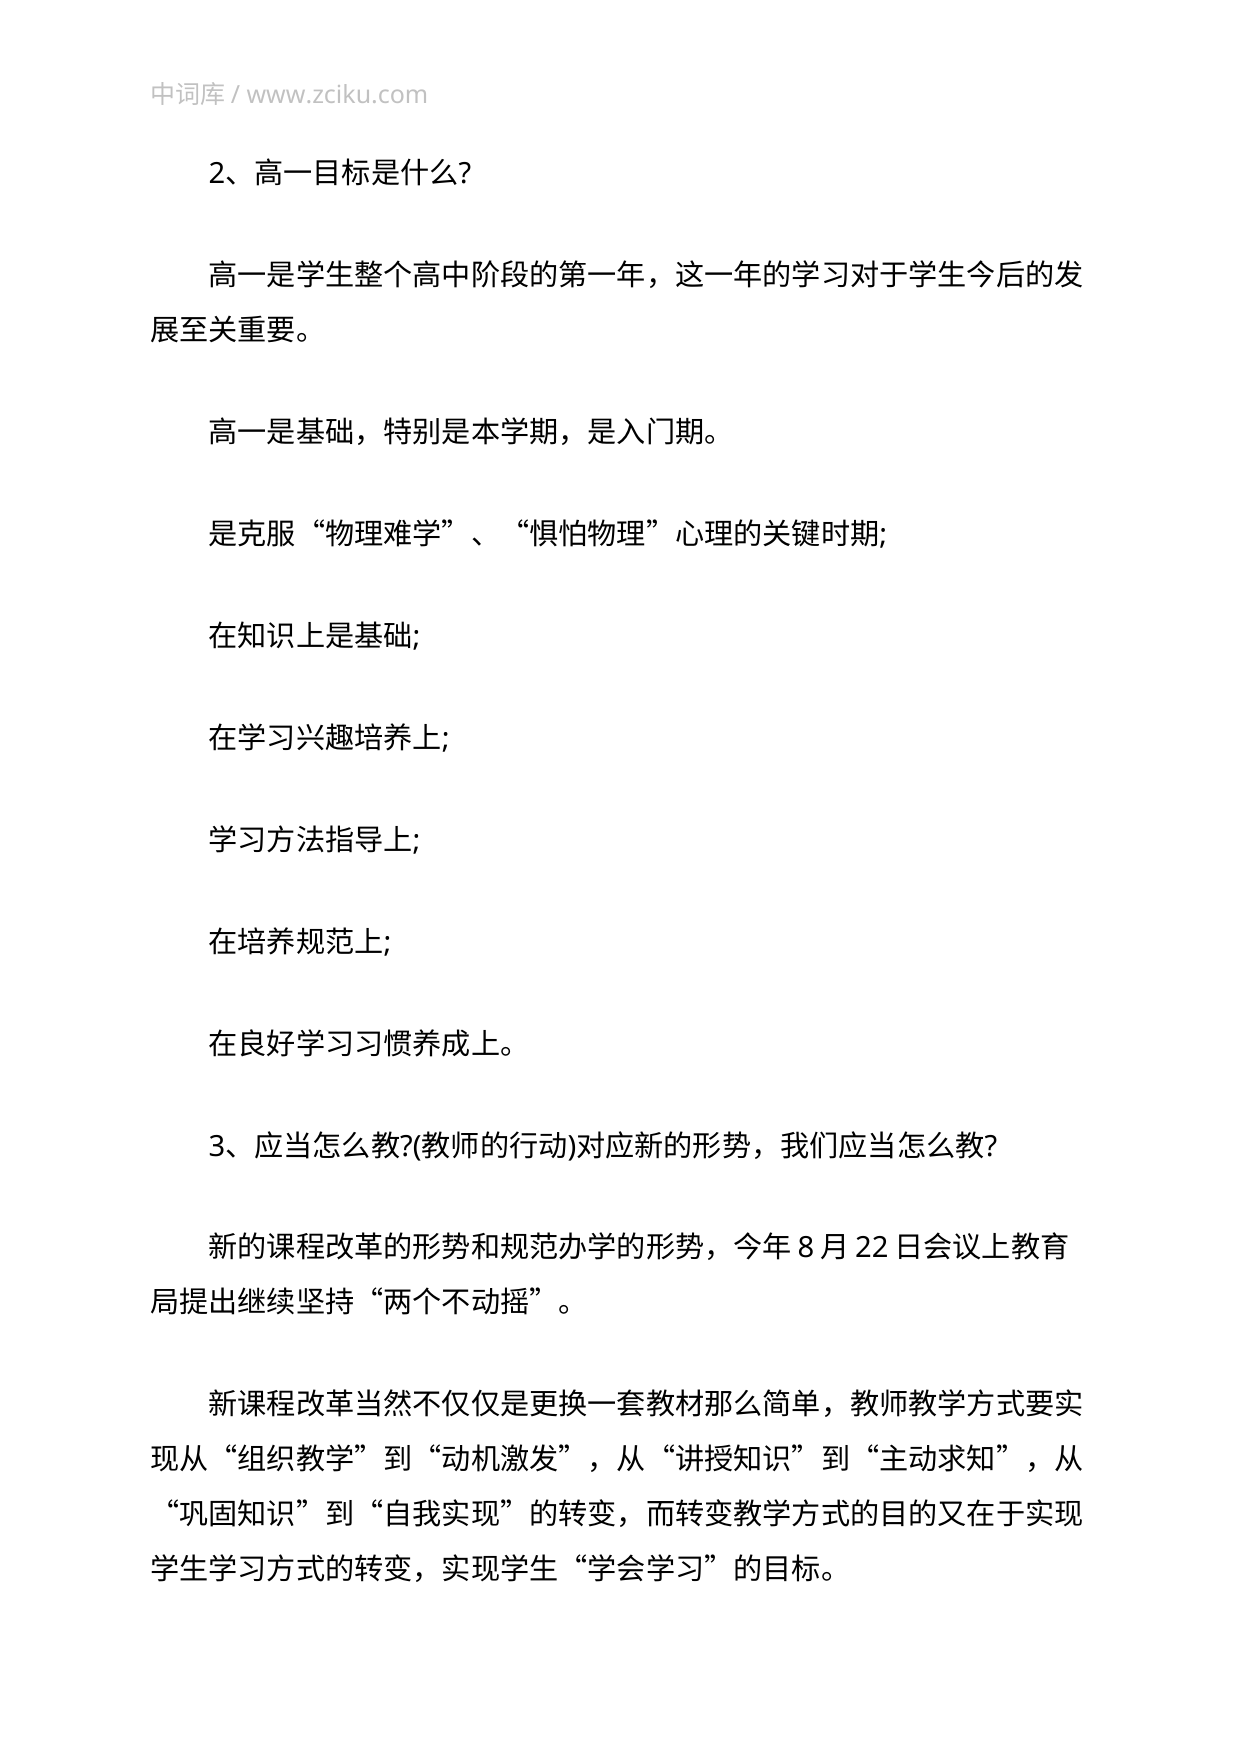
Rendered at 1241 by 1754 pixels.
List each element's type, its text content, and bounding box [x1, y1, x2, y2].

text 3、应当怎么教?(教师的行动)对应新的形势，我们应当怎么教? [150, 1122, 1090, 1164]
text 学习方法指导上; [150, 816, 1090, 859]
text 在良好学习习惯养成上。 [150, 1020, 1090, 1063]
text 新的课程改革的形势和规范办学的形势，今年8月22日会议上教育局提出继续坚持“两个不动摇”。 [150, 1224, 1090, 1321]
text 高一是基础，特别是本学期，是入门期。 [150, 409, 1090, 451]
text 在知识上是基础; [150, 612, 1090, 655]
text 在培养规范上; [150, 918, 1090, 961]
text 在学习兴趣培养上; [150, 714, 1090, 757]
text 高一是学生整个高中阶段的第一年，这一年的学习对于学生今后的发展至关重要。 [150, 252, 1090, 349]
text 新课程改革当然不仅仅是更换一套教材那么简单，教师教学方式要实现从“组织教学”到“动机激发”，从“讲授知识”到“主动求知”，从“巩固知识”到“自我实现”的转变，而转变教学方式的目的又在于实现学生学习方式的转变，实现学生“学会学习”的目标。 [150, 1381, 1090, 1588]
text 2、高一目标是什么? [150, 150, 1090, 192]
text 是克服“物理难学”、“惧怕物理”心理的关键时期; [150, 510, 1090, 553]
